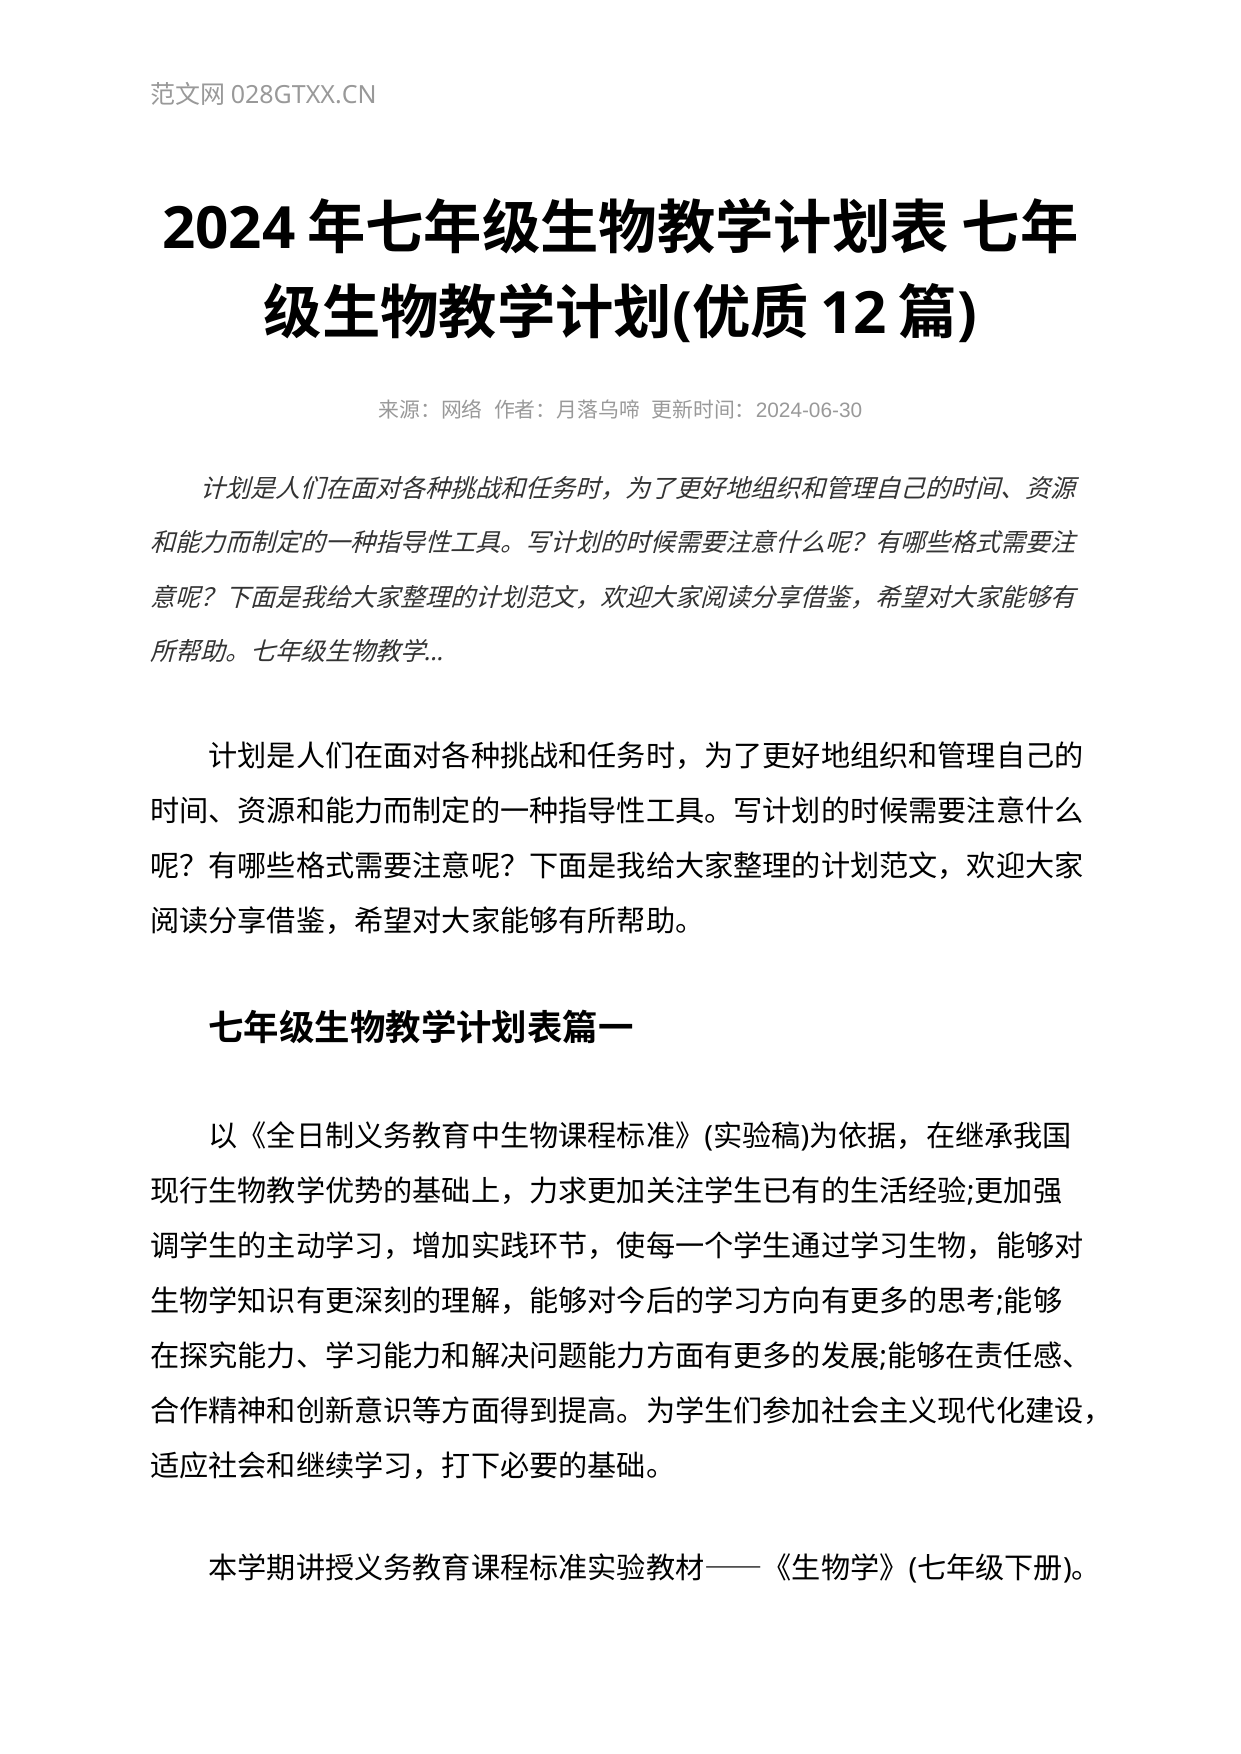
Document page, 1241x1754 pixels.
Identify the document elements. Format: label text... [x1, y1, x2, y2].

text 计划是人们在面对各种挑战和任务时，为了更好地组织和管理自己的时间、资源和能力而制定的一种指导性工具。写计划的时候需要注意什么呢？有哪些格式需要注意呢？下面是我给大家整理的计划范文，欢迎大家阅读分享借鉴，希望对大家能够有所帮助。 [150, 733, 1090, 940]
subtitle 2024年七年级生物教学计划表 七年级生物教学计划(优质12篇) [150, 181, 1090, 351]
text 本学期讲授义务教育课程标准实验教材——《生物学》(七年级下册)。 [150, 1544, 1090, 1587]
text 计划是人们在面对各种挑战和任务时，为了更好地组织和管理自己的时间、资源和能力而制定的一种指导性工具。写计划的时候需要注意什么呢？有哪些格式需要注意呢？下面是我给大家整理的计划范文，欢迎大家阅读分享借鉴，希望对大家能够有所帮助。七年级生物教学... [150, 468, 1090, 668]
text 以《全日制义务教育中生物课程标准》(实验稿)为依据，在继承我国现行生物教学优势的基础上，力求更加关注学生已有的生活经验;更加强调学生的主动学习，增加实践环节，使每一个学生通过学习生物，能够对生物学知识有更深刻的理解，能够对今后的学习方向有更多的思考;能够在探究能力、学习能力和解决问题能力方面有更多的发展;能够在责任感、合作精神和创新意识等方面得到提高。为学生们参加社会主义现代化建设，适应社会和继续学习，打下必要的基础。 [150, 1113, 1090, 1485]
text 七年级生物教学计划表篇一 [150, 999, 1090, 1051]
text 来源：网络 作者：月落乌啼 更新时间：2024-06-30 [150, 398, 1090, 422]
